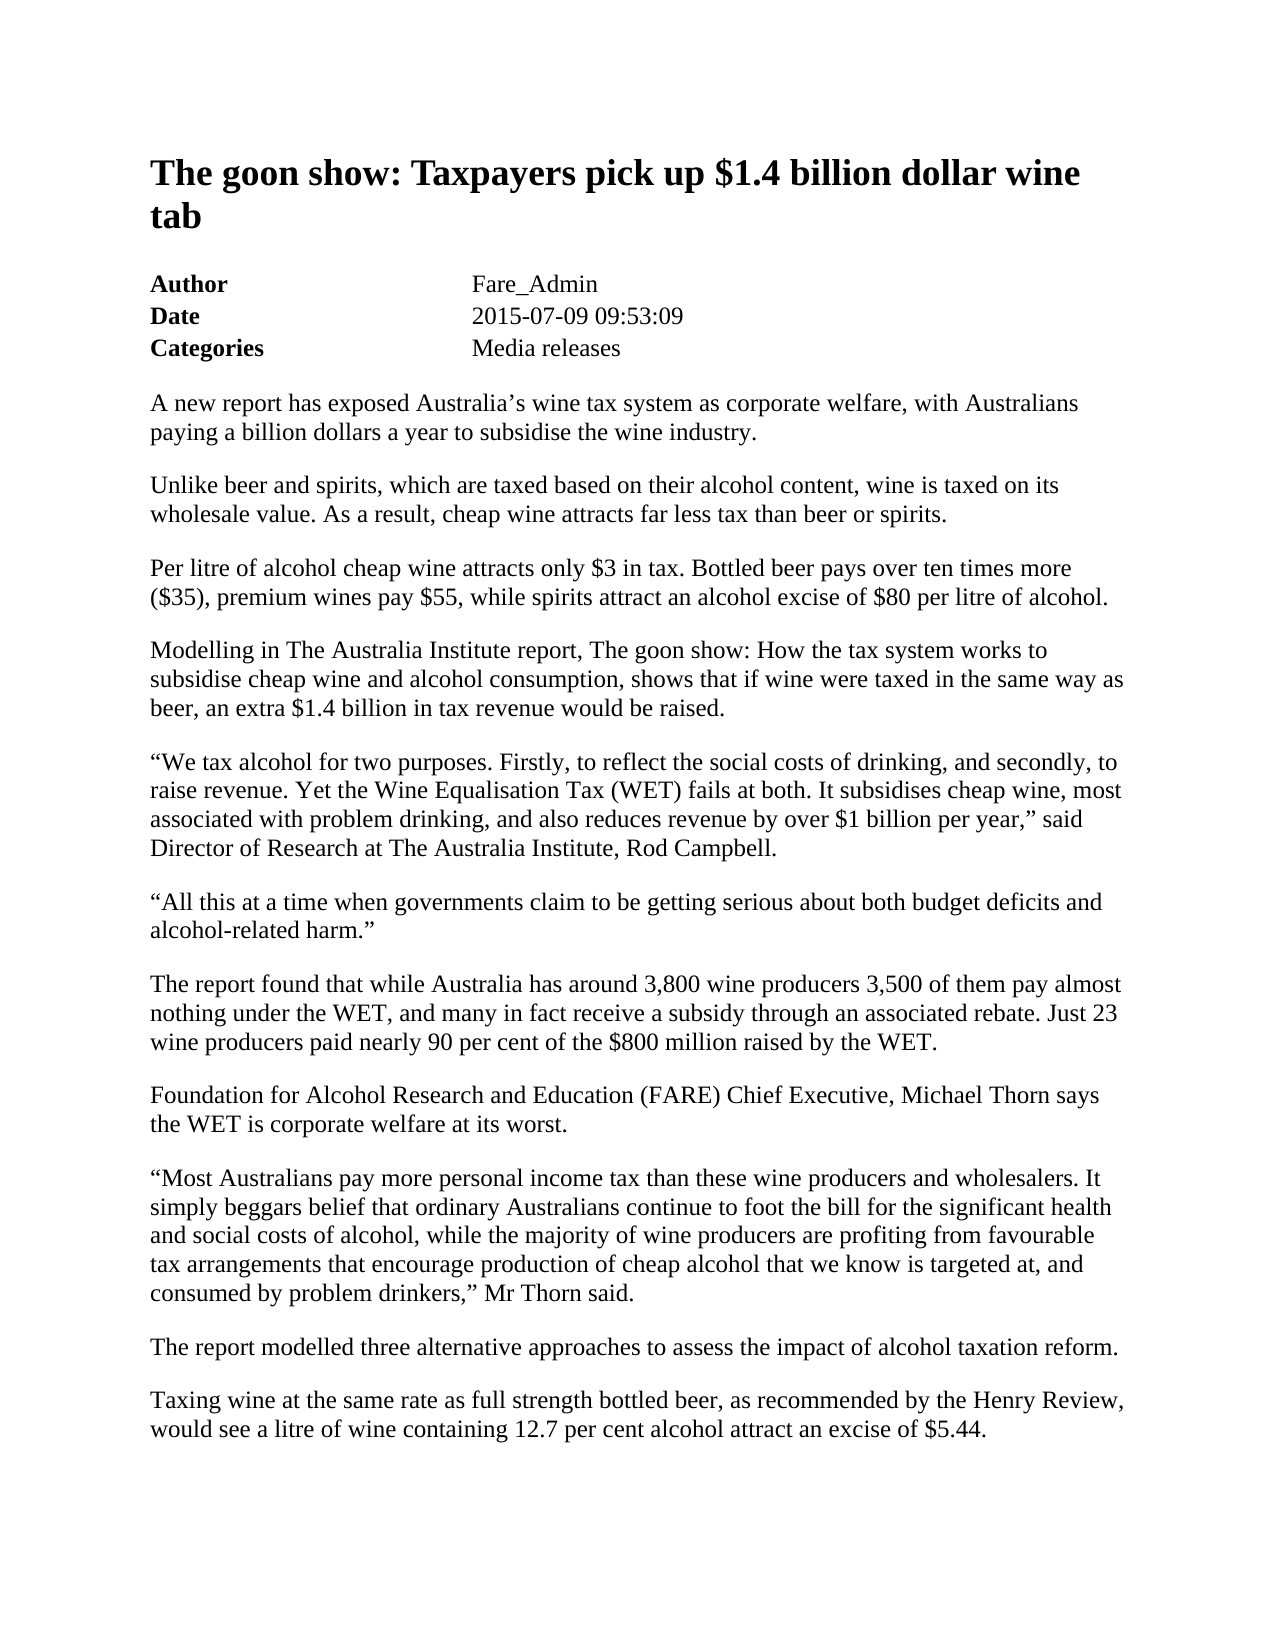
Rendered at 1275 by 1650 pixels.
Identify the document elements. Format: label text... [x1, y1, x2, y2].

table_cell Media releases [470, 331, 1123, 363]
table_header Fare_Admin [470, 268, 1123, 299]
subtitle The goon show: Taxpayers pick up $1.4 billion dollar wine tab [150, 150, 1125, 236]
table_cell 2015-07-09 09:53:09 [470, 299, 1123, 331]
text Unlike beer and spirits, which are taxed based on their alcohol content, wine is taxed on its wholesale value. As a result, cheap wine attracts far less tax than beer or spirits. [150, 471, 1125, 528]
table_header Author [149, 268, 470, 299]
text The report modelled three alternative approaches to assess the impact of alcohol taxation reform. [150, 1332, 1125, 1361]
text “We tax alcohol for two purposes. Firstly, to reflect the social costs of drinking, and secondly, to raise revenue. Yet the Wine Equalisation Tax (WET) fails at both. It subsidises cheap wine, most associated with problem drinking, and also reduces revenue by over $1 billion per year,” said Director of Research at The Australia Institute, Rod Campbell. [150, 747, 1125, 862]
text The report found that while Australia has around 3,800 wine producers 3,500 of them pay almost nothing under the WET, and many in fact receive a subsidy through an associated rebate. Just 23 wine producers paid nearly 90 per cent of the $800 million raised by the WET. [150, 969, 1125, 1056]
text Per litre of alcohol cheap wine attracts only $3 in tax. Bottled beer pays over ten times more ($35), premium wines pay $55, while spirits attract an alcohol excise of $80 per litre of alcohol. [150, 553, 1125, 611]
text Taxing wine at the same rate as full strength bottled beer, as recommended by the Henry Review, would see a litre of wine containing 12.7 per cent alcohol attract an excise of $5.44. [150, 1386, 1125, 1443]
table_cell Date [149, 299, 470, 331]
text Modelling in The Australia Institute report, The goon show: How the tax system works to subsidise cheap wine and alcohol consumption, shows that if wine were taxed in the same way as beer, an extra $1.4 billion in tax revenue would be raised. [150, 636, 1125, 722]
text A new report has exposed Australia’s wine tax system as corporate welfare, with Australians paying a billion dollars a year to subsidise the wine industry. [150, 388, 1125, 446]
table_cell Categories [149, 331, 470, 363]
text “Most Australians pay more personal income tax than these wine producers and wholesalers. It simply beggars belief that ordinary Australians continue to foot the bill for the significant health and social costs of alcohol, while the majority of wine producers are profiting from favourable tax arrangements that encourage production of cheap alcohol that we know is targeted at, and consumed by problem drinkers,” Mr Thorn said. [150, 1163, 1125, 1307]
text “All this at a time when governments claim to be getting serious about both budget deficits and alcohol-related harm.” [150, 887, 1125, 944]
text Foundation for Alcohol Research and Education (FARE) Chief Executive, Michael Thorn says the WET is corporate welfare at its worst. [150, 1081, 1125, 1138]
